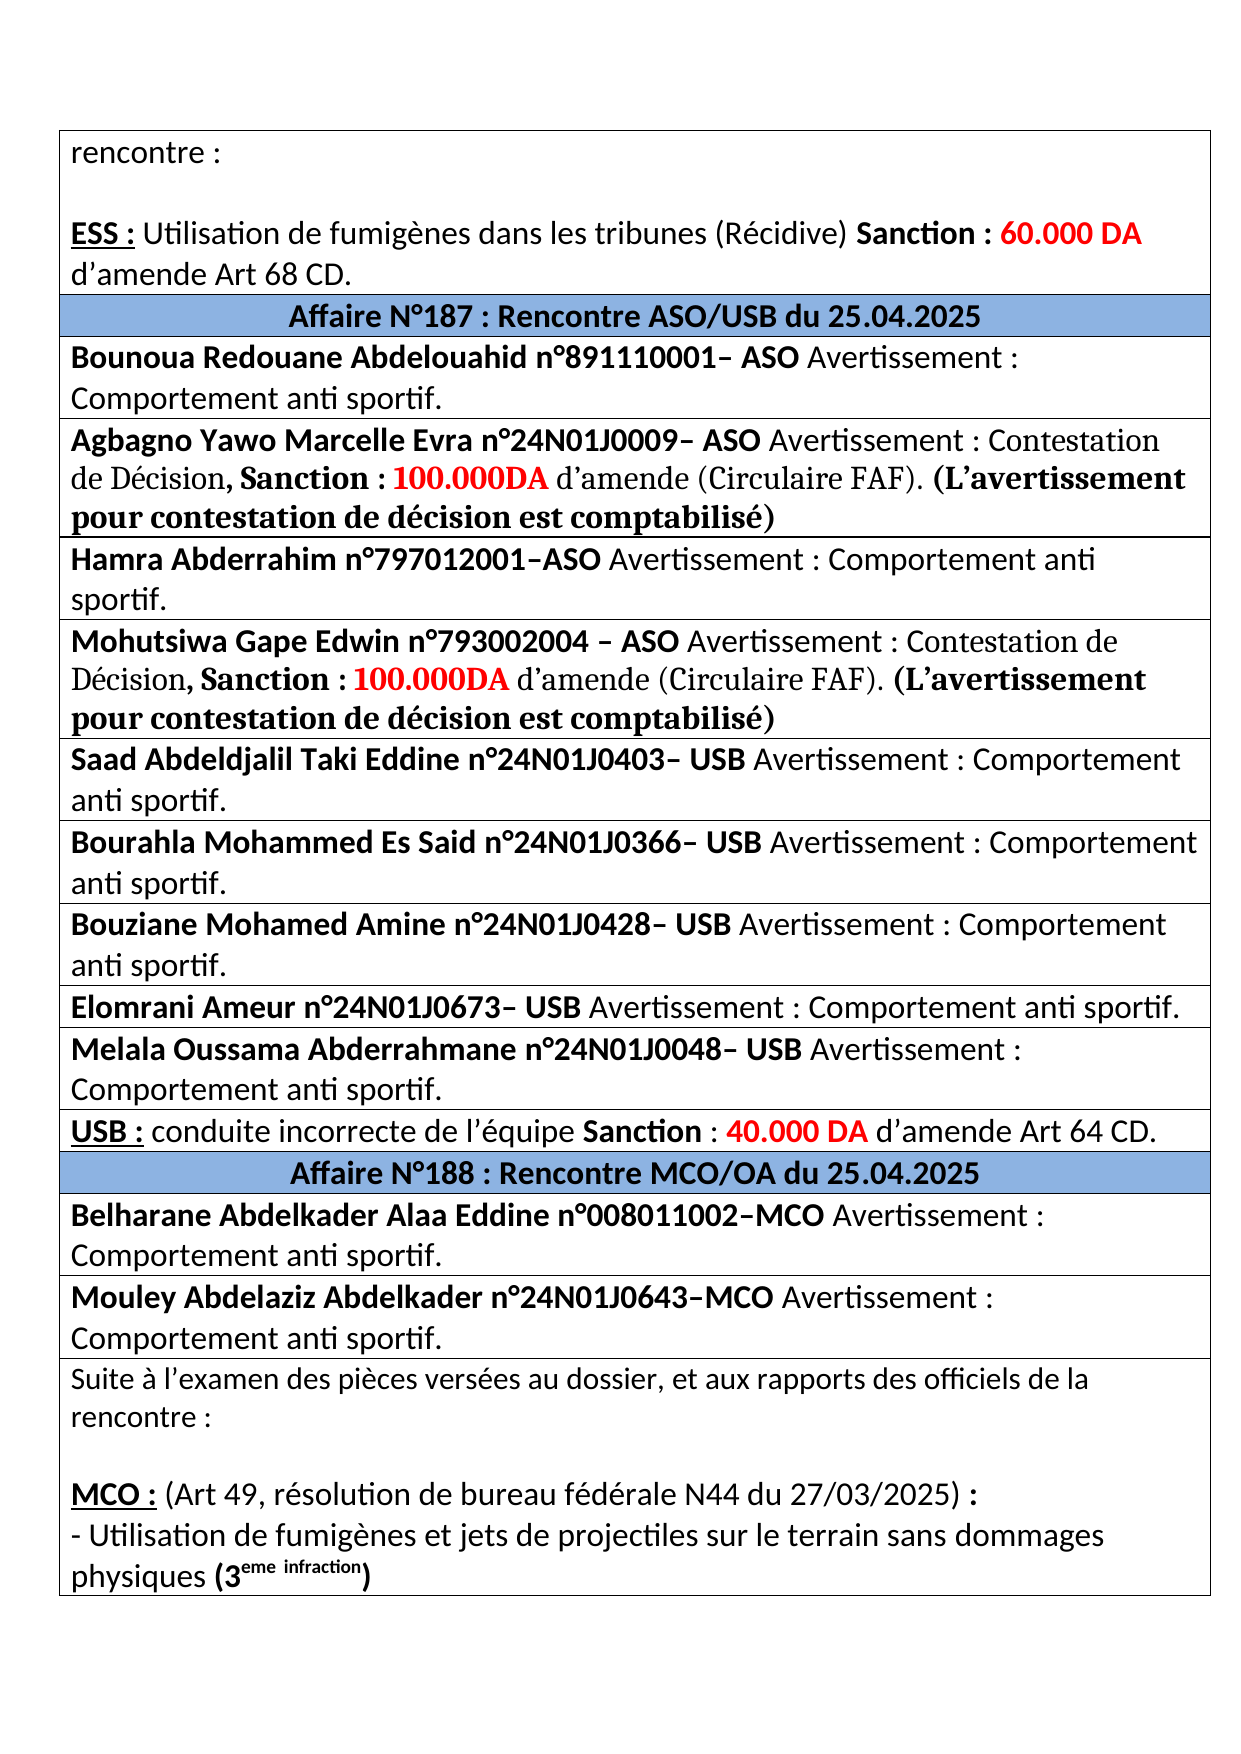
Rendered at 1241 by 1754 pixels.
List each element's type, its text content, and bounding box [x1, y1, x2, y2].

table_cell Belharane Abdelkader Alaa Eddine n°008011002–MCO Avertissement : Comportement anti sportif. [60, 1194, 1210, 1275]
table_cell Elomrani Ameur n°24N01J0673– USB Avertissement : Comportement anti sportif. [60, 986, 1210, 1027]
table_cell Saad Abdeldjalil Taki Eddine n°24N01J0403– USB Avertissement : Comportement anti sportif. [60, 739, 1210, 820]
table_cell Mohutsiwa Gape Edwin n°793002004 – ASO Avertissement : Contestation de Décision, Sanction : 100.000DA d’amende (Circulaire FAF). (L’avertissement pour contestation de décision est comptabilisé) [60, 620, 1210, 737]
table_cell Affaire N°187 : Rencontre ASO/USB du 25.04.2025 [60, 295, 1210, 336]
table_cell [60, 1359, 1210, 1595]
table_cell Agbagno Yawo Marcelle Evra n°24N01J0009– ASO Avertissement : Contestation de Décision, Sanction : 100.000DA d’amende (Circulaire FAF). (L’avertissement pour contestation de décision est comptabilisé) [60, 419, 1210, 536]
table_cell Mouley Abdelaziz Abdelkader n°24N01J0643–MCO Avertissement : Comportement anti sportif. [60, 1276, 1210, 1358]
table_cell Bourahla Mohammed Es Said n°24N01J0366– USB Avertissement : Comportement anti sportif. [60, 821, 1210, 902]
table_cell USB : conduite incorrecte de l’équipe Sanction : 40.000 DA d’amende Art 64 CD. [60, 1110, 1210, 1151]
table_cell Melala Oussama Abderrahmane n°24N01J0048– USB Avertissement : Comportement anti sportif. [60, 1028, 1210, 1109]
table_cell Affaire N°188 : Rencontre MCO/OA du 25.04.2025 [60, 1152, 1210, 1193]
table_cell Bounoua Redouane Abdelouahid n°891110001– ASO Avertissement : Comportement anti sportif. [60, 337, 1210, 418]
table_cell Hamra Abderrahim n°797012001–ASO Avertissement : Comportement anti sportif. [60, 538, 1210, 619]
table_cell Bouziane Mohamed Amine n°24N01J0428– USB Avertissement : Comportement anti sportif. [60, 904, 1210, 985]
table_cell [60, 131, 1210, 294]
